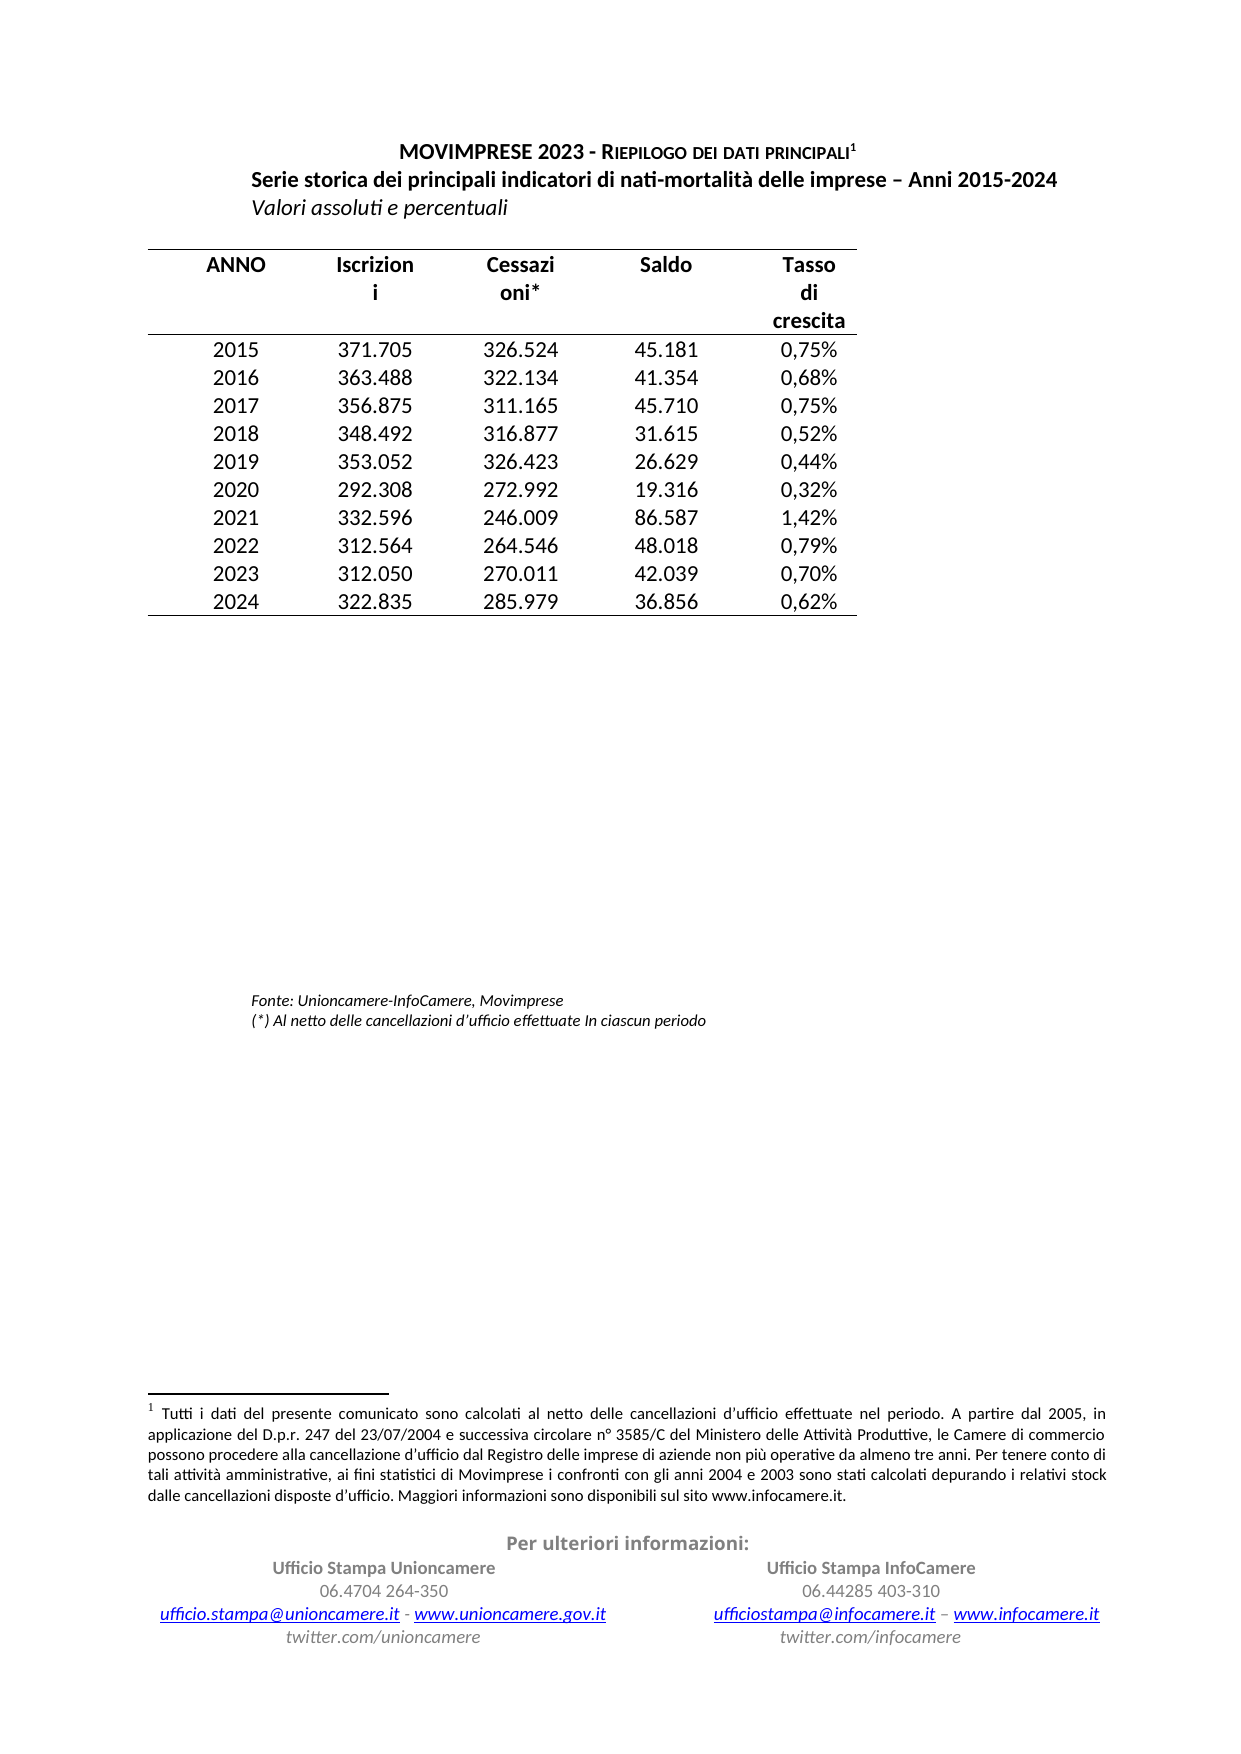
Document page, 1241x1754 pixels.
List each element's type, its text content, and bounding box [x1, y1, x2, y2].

table_cell 311.165 [426, 391, 571, 419]
table_cell 45.710 [571, 391, 717, 419]
table_cell 326.524 [426, 335, 571, 363]
table_cell 312.050 [280, 559, 426, 587]
table_cell 2022 [148, 531, 280, 559]
table_cell 2019 [148, 447, 280, 475]
table_header Saldo [571, 250, 717, 334]
text Fonte: Unioncamere-InfoCamere, Movimprese [251, 990, 1107, 1010]
table_cell 0,32% [717, 475, 857, 503]
table_cell 0,44% [717, 447, 857, 475]
table_cell 332.596 [280, 503, 426, 531]
table_cell 0,75% [717, 335, 857, 363]
table_cell 272.992 [426, 475, 571, 503]
text Serie storica dei principali indicatori di nati-mortalità delle imprese – Anni 2015-2024 [192, 165, 1107, 193]
table_cell 0,62% [717, 588, 857, 615]
text (*) Al netto delle cancellazioni d’ufficio effettuate In ciascun periodo [251, 1010, 1107, 1030]
table_cell 41.354 [571, 363, 717, 391]
table_cell 1,42% [717, 503, 857, 531]
table_cell 19.316 [571, 475, 717, 503]
table_cell 0,75% [717, 391, 857, 419]
table_header Iscrizioni [280, 250, 426, 334]
table_cell 353.052 [280, 447, 426, 475]
table_cell 348.492 [280, 419, 426, 447]
table_cell 322.835 [280, 588, 426, 615]
table_cell 363.488 [280, 363, 426, 391]
table_cell 270.011 [426, 559, 571, 587]
table_cell 2024 [148, 588, 280, 615]
table_cell 371.705 [280, 335, 426, 363]
table_cell 0,68% [717, 363, 857, 391]
table_cell 292.308 [280, 475, 426, 503]
table_header Cessazioni* [426, 250, 571, 334]
table_cell 312.564 [280, 531, 426, 559]
table_cell 48.018 [571, 531, 717, 559]
table_cell 0,70% [717, 559, 857, 587]
table_cell 2017 [148, 391, 280, 419]
table_cell 31.615 [571, 419, 717, 447]
table_cell 36.856 [571, 588, 717, 615]
table_cell 316.877 [426, 419, 571, 447]
table_cell 264.546 [426, 531, 571, 559]
table_cell 45.181 [571, 335, 717, 363]
table_cell 2015 [148, 335, 280, 363]
table_cell 246.009 [426, 503, 571, 531]
table_cell 2016 [148, 363, 280, 391]
table_cell 0,52% [717, 419, 857, 447]
text Valori assoluti e percentuali [192, 193, 1107, 221]
table_cell 0,79% [717, 531, 857, 559]
table_cell 86.587 [571, 503, 717, 531]
table_cell 2021 [148, 503, 280, 531]
table_cell 2020 [148, 475, 280, 503]
table_cell 326.423 [426, 447, 571, 475]
table_header ANNO [148, 250, 280, 334]
table_cell 285.979 [426, 588, 571, 615]
table_cell 2018 [148, 419, 280, 447]
table_cell 26.629 [571, 447, 717, 475]
table_cell 322.134 [426, 363, 571, 391]
table_header Tasso di crescita [717, 250, 857, 334]
text MOVIMPRESE 2023 - Riepilogo dei dati principali [148, 137, 1107, 165]
table_cell 2023 [148, 559, 280, 587]
table_cell 356.875 [280, 391, 426, 419]
table_cell 42.039 [571, 559, 717, 587]
